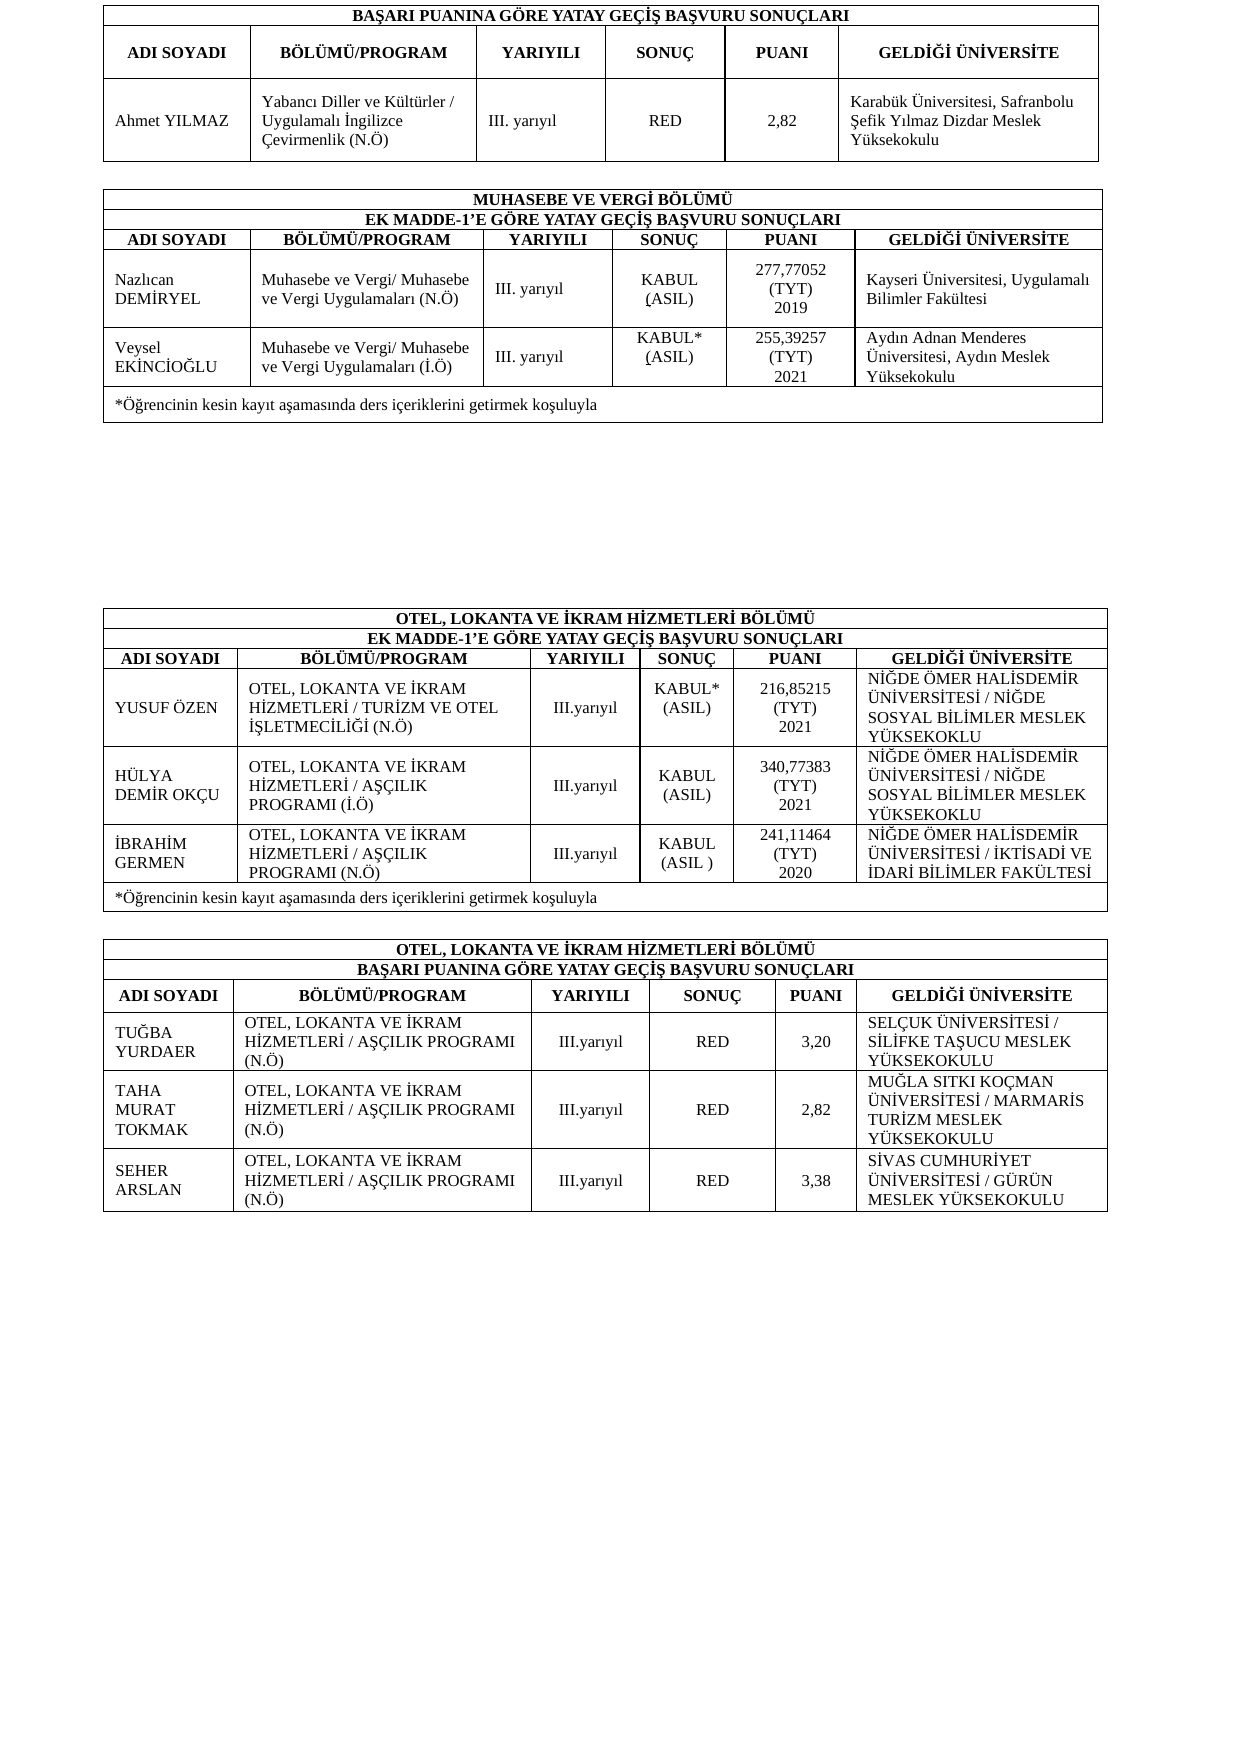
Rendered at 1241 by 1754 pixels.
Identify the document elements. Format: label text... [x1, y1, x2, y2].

table_cell YUSUF ÖZEN [104, 669, 237, 746]
table_cell III.yarıyıl [531, 825, 639, 882]
table_cell III. yarıyıl [484, 250, 612, 327]
table_cell RED [650, 1071, 775, 1148]
table_cell HÜLYA DEMİR OKÇU [104, 747, 237, 823]
table_cell 2,82 [776, 1071, 856, 1148]
table_cell İBRAHİM GERMEN [104, 825, 237, 882]
table_cell NİĞDE ÖMER HALİSDEMİR ÜNİVERSİTESİ / NİĞDE SOSYAL BİLİMLER MESLEK YÜKSEKOKLU [857, 747, 1107, 823]
table_header OTEL, LOKANTA VE İKRAM HİZMETLERİ BÖLÜMÜ [104, 940, 1107, 959]
table_cell Yabancı Diller ve Kültürler / Uygulamalı İngilizce Çevirmenlik (N.Ö) [251, 79, 476, 161]
table_cell GELDİĞİ ÜNİVERSİTE [857, 980, 1107, 1012]
table_cell *Öğrencinin kesin kayıt aşamasında ders içeriklerini getirmek koşuluyla [104, 883, 1107, 911]
table_cell Nazlıcan DEMİRYEL [104, 250, 250, 327]
table_cell YARIYILI [484, 230, 612, 249]
table_cell III.yarıyıl [531, 747, 639, 823]
table_cell III.yarıyıl [532, 1013, 649, 1070]
table_cell SEHER ARSLAN [104, 1149, 233, 1211]
table_cell KABUL (ASIL ) [641, 825, 733, 882]
table_cell KABUL (ASIL) [613, 250, 726, 327]
table_cell III. yarıyıl [484, 328, 612, 386]
table_cell OTEL, LOKANTA VE İKRAM HİZMETLERİ / AŞÇILIK PROGRAMI (N.Ö) [238, 825, 530, 882]
table_cell SELÇUK ÜNİVERSİTESİ / SİLİFKE TAŞUCU MESLEK YÜKSEKOKULU [857, 1013, 1107, 1070]
table_cell OTEL, LOKANTA VE İKRAM HİZMETLERİ / AŞÇILIK PROGRAMI (İ.Ö) [238, 747, 530, 823]
table_cell III. yarıyıl [477, 79, 605, 161]
table_cell RED [650, 1013, 775, 1070]
table_cell 255,39257 (TYT) 2021 [727, 328, 854, 386]
table_cell PUANI [726, 26, 838, 78]
table_cell 3,20 [776, 1013, 856, 1070]
table_cell YARIYILI [532, 980, 649, 1012]
table_cell III.yarıyıl [532, 1149, 649, 1211]
table_cell Muhasebe ve Vergi/ Muhasebe ve Vergi Uygulamaları (N.Ö) [251, 250, 483, 327]
table_cell ADI SOYADI [104, 230, 250, 249]
table_cell ADI SOYADI [104, 649, 237, 668]
table_cell SONUÇ [613, 230, 726, 249]
table_cell III.yarıyıl [531, 669, 639, 746]
table_cell KABUL* (ASIL) [613, 328, 726, 386]
table_cell MUĞLA SITKI KOÇMAN ÜNİVERSİTESİ / MARMARİS TURİZM MESLEK YÜKSEKOKULU [857, 1071, 1107, 1148]
table_cell BAŞARI PUANINA GÖRE YATAY GEÇİŞ BAŞVURU SONUÇLARI [104, 960, 1107, 979]
table_cell 241,11464 (TYT) 2020 [734, 825, 856, 882]
table_cell NİĞDE ÖMER HALİSDEMİR ÜNİVERSİTESİ / NİĞDE SOSYAL BİLİMLER MESLEK YÜKSEKOKLU [857, 669, 1107, 746]
table_cell GELDİĞİ ÜNİVERSİTE [857, 649, 1107, 668]
table_cell Aydın Adnan Menderes Üniversitesi, Aydın Meslek Yüksekokulu [856, 328, 1102, 386]
table_cell *Öğrencinin kesin kayıt aşamasında ders içeriklerini getirmek koşuluyla [104, 387, 1102, 422]
table_cell KABUL* (ASIL) [641, 669, 733, 746]
table_cell BÖLÜMÜ/PROGRAM [238, 649, 530, 668]
table_cell Kayseri Üniversitesi, Uygulamalı Bilimler Fakültesi [856, 250, 1102, 327]
table_cell BAŞARI PUANINA GÖRE YATAY GEÇİŞ BAŞVURU SONUÇLARI [104, 6, 1098, 25]
table_cell Muhasebe ve Vergi/ Muhasebe ve Vergi Uygulamaları (İ.Ö) [251, 328, 483, 386]
table_cell YARIYILI [531, 649, 639, 668]
table_cell EK MADDE-1’E GÖRE YATAY GEÇİŞ BAŞVURU SONUÇLARI [104, 210, 1102, 229]
table_cell RED [606, 79, 724, 161]
table_cell OTEL, LOKANTA VE İKRAM HİZMETLERİ / AŞÇILIK PROGRAMI (N.Ö) [234, 1013, 531, 1070]
table_cell BÖLÜMÜ/PROGRAM [251, 26, 476, 78]
table_cell ADI SOYADI [104, 26, 250, 78]
table_cell BÖLÜMÜ/PROGRAM [234, 980, 531, 1012]
table_cell KABUL (ASIL) [641, 747, 733, 823]
table_cell EK MADDE-1’E GÖRE YATAY GEÇİŞ BAŞVURU SONUÇLARI [104, 629, 1107, 648]
table_cell 3,38 [776, 1149, 856, 1211]
table_cell OTEL, LOKANTA VE İKRAM HİZMETLERİ / AŞÇILIK PROGRAMI (N.Ö) [234, 1071, 531, 1148]
table_cell BÖLÜMÜ/PROGRAM [251, 230, 483, 249]
table_cell SONUÇ [641, 649, 733, 668]
table_cell PUANI [734, 649, 856, 668]
table_cell GELDİĞİ ÜNİVERSİTE [856, 230, 1102, 249]
table_cell RED [650, 1149, 775, 1211]
table_cell YARIYILI [477, 26, 605, 78]
table_cell 216,85215 (TYT) 2021 [734, 669, 856, 746]
table_cell GELDİĞİ ÜNİVERSİTE [839, 26, 1098, 78]
table_cell OTEL, LOKANTA VE İKRAM HİZMETLERİ / TURİZM VE OTEL İŞLETMECİLİĞİ (N.Ö) [238, 669, 530, 746]
table_cell Karabük Üniversitesi, Safranbolu Şefik Yılmaz Dizdar Meslek Yüksekokulu [839, 79, 1098, 161]
table_header OTEL, LOKANTA VE İKRAM HİZMETLERİ BÖLÜMÜ [104, 609, 1107, 628]
table_cell TUĞBA YURDAER [104, 1013, 233, 1070]
table_cell PUANI [776, 980, 856, 1012]
table_cell ADI SOYADI [104, 980, 233, 1012]
table_cell SİVAS CUMHURİYET ÜNİVERSİTESİ / GÜRÜN MESLEK YÜKSEKOKULU [857, 1149, 1107, 1211]
table_cell OTEL, LOKANTA VE İKRAM HİZMETLERİ / AŞÇILIK PROGRAMI (N.Ö) [234, 1149, 531, 1211]
table_cell 2,82 [726, 79, 838, 161]
table_cell PUANI [727, 230, 854, 249]
table_cell SONUÇ [606, 26, 724, 78]
table_cell SONUÇ [650, 980, 775, 1012]
table_cell NİĞDE ÖMER HALİSDEMİR ÜNİVERSİTESİ / İKTİSADİ VE İDARİ BİLİMLER FAKÜLTESİ [857, 825, 1107, 882]
table_cell TAHA MURAT TOKMAK [104, 1071, 233, 1148]
table_header MUHASEBE VE VERGİ BÖLÜMÜ [104, 190, 1102, 209]
table_cell Ahmet YILMAZ [104, 79, 250, 161]
table_cell 340,77383 (TYT) 2021 [734, 747, 856, 823]
table_cell 277,77052 (TYT) 2019 [727, 250, 854, 327]
table_cell III.yarıyıl [532, 1071, 649, 1148]
table_cell Veysel EKİNCİOĞLU [104, 328, 250, 386]
